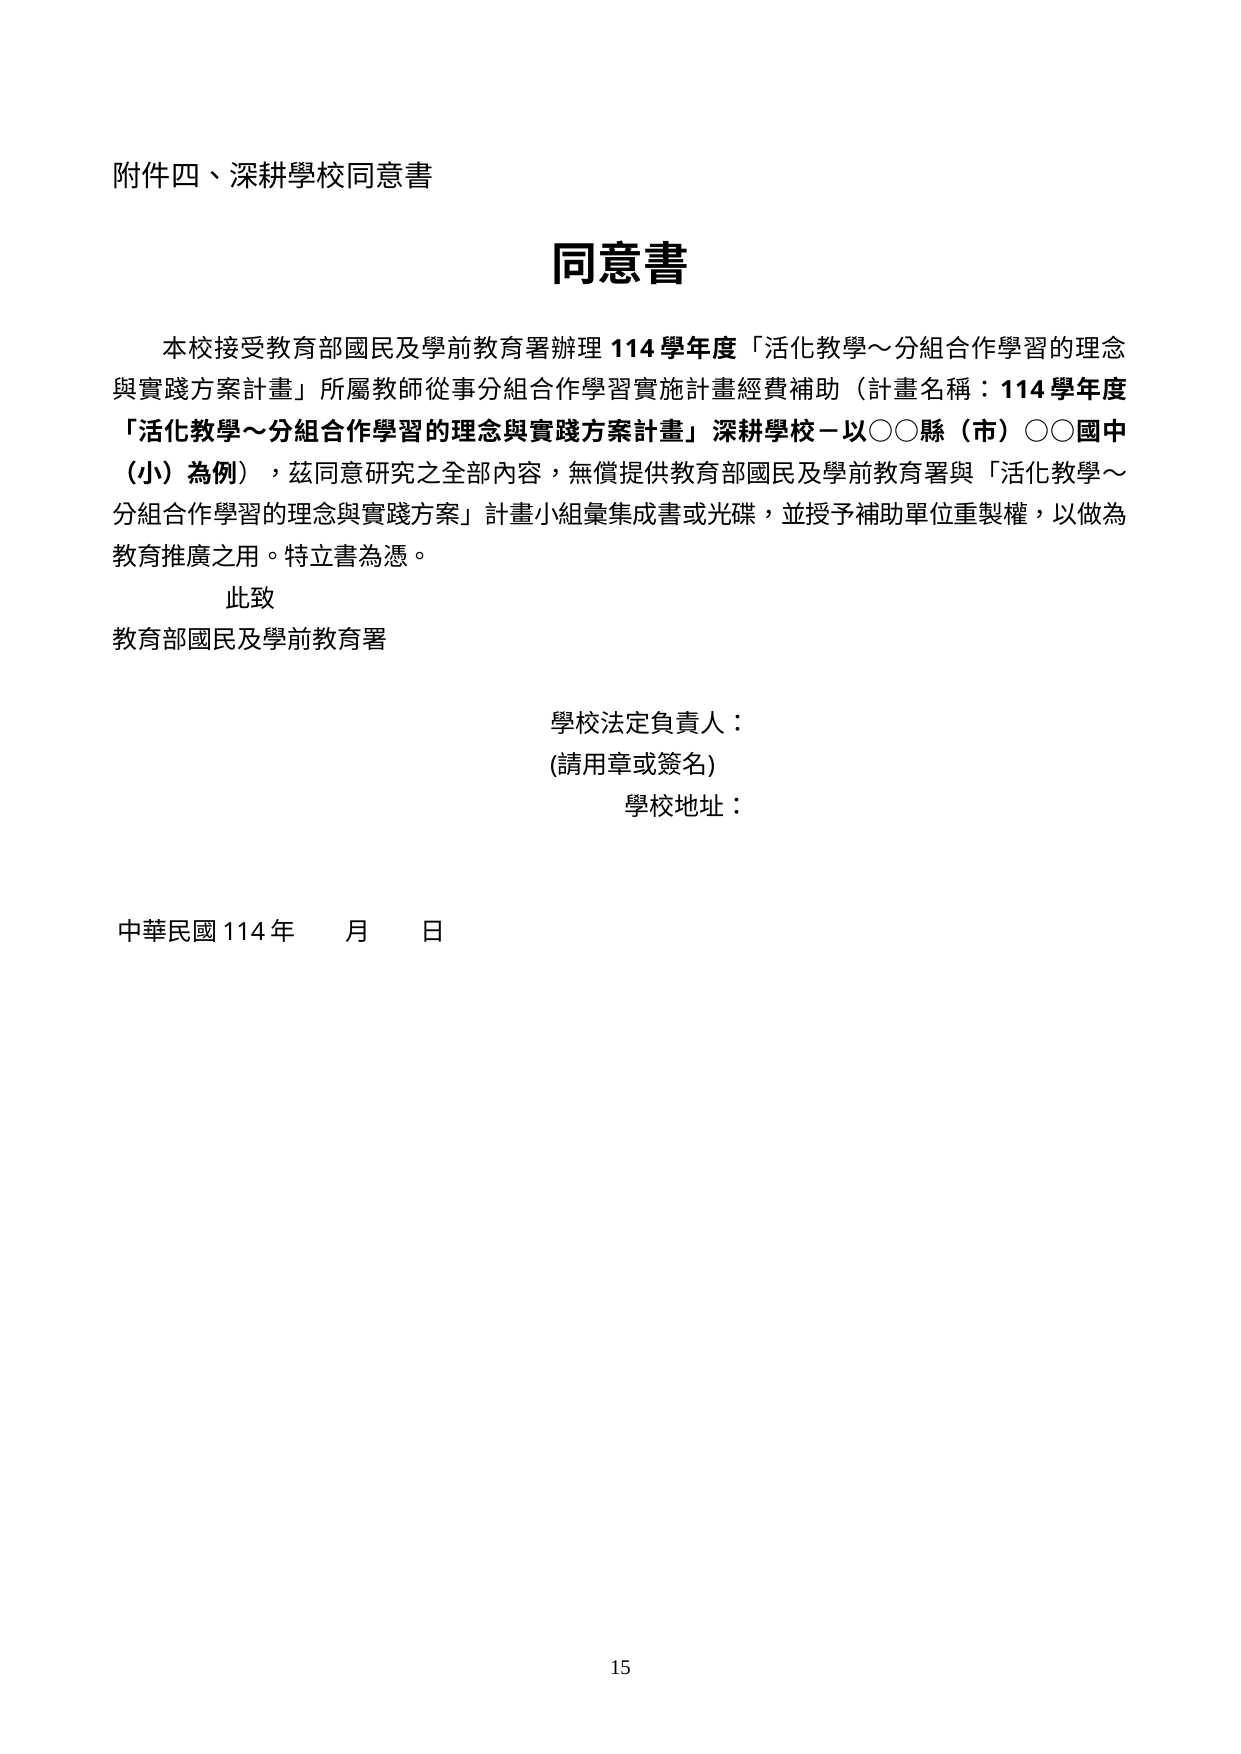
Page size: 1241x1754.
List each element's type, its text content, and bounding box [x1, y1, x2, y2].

text (請用章或簽名) [550, 742, 1128, 784]
text 此致 [225, 576, 1128, 617]
text 中華民國114年 月 日 [117, 909, 1123, 951]
text 同意書 [112, 227, 1128, 294]
text 教育部國民及學前教育署 [112, 617, 1128, 659]
text 學校地址： [624, 784, 1128, 826]
text 本校接受教育部國民及學前教育署辦理114學年度「活化教學～分組合作學習的理念與實踐方案計畫」所屬教師從事分組合作學習實施計畫經費補助（計畫名稱：114學年度「活化教學～分組合作學習的理念與實踐方案計畫」深耕學校－以○○縣（市）○○國中（小）為例），茲同意研究之全部內容，無償提供教育部國民及學前教育署與「活化教學～分組合作學習的理念與實踐方案」計畫小組彙集成書或光碟，並授予補助單位重製權，以做為教育推廣之用。特立書為憑。 [112, 326, 1128, 576]
text 附件四、深耕學校同意書 [112, 153, 1128, 195]
text 學校法定負責人： [550, 701, 1128, 742]
